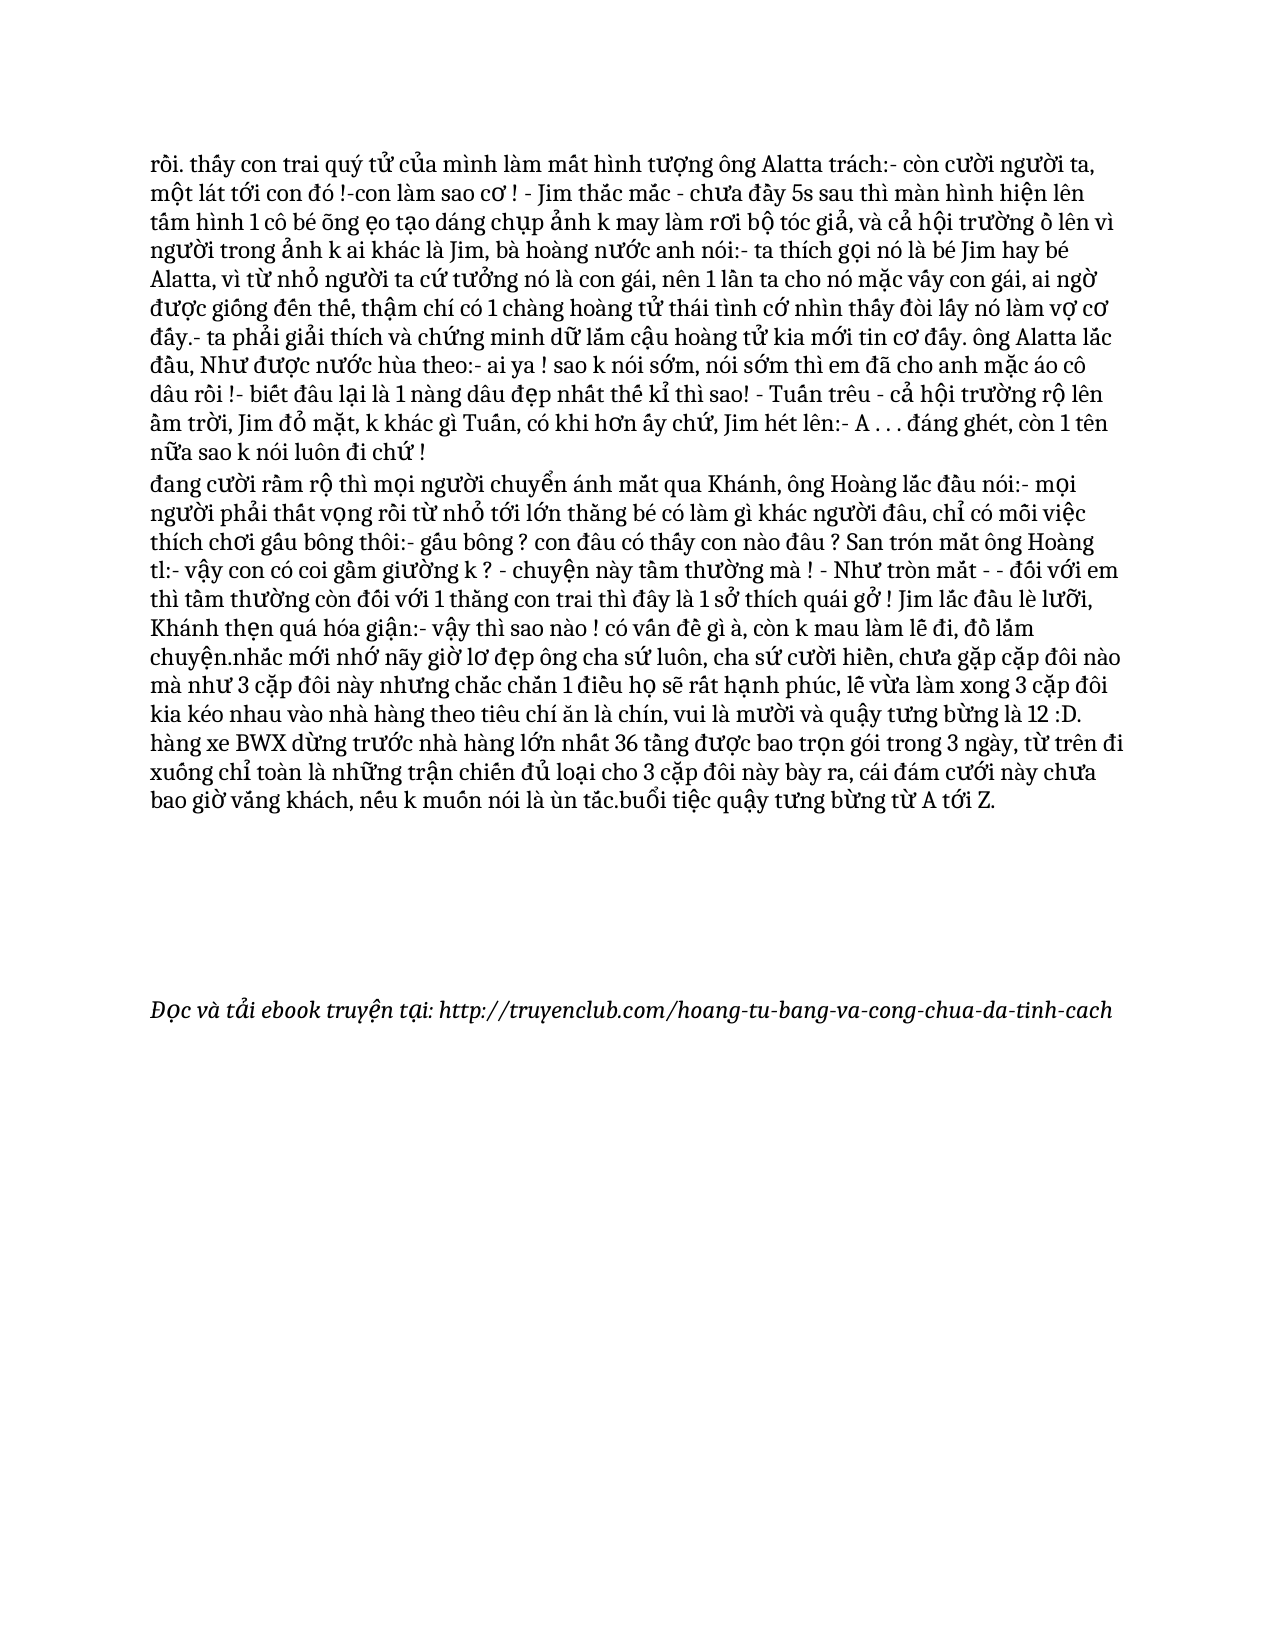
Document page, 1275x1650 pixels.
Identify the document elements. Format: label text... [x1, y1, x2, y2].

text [150, 150, 1125, 466]
text đang cười rầm rộ thì mọi người chuyển ánh mắt qua Khánh, ông Hoàng lắc đầu nói:- mọi người phải thất vọng rồi từ nhỏ tới lớn thằng bé có làm gì khác người đâu, chỉ có mỗi việc thích chơi gấu bông thôi:- gấu bông ? con đâu có thấy con nào đâu ? San trón mắt ông Hoàng tl:- vậy con có coi gầm giường k ? - chuyện này tầm thường mà ! - Như tròn mắt - - đối với em thì tầm thường còn đối với 1 thằng con trai thì đây là 1 sở thích quái gở ! Jim lắc đầu lè lưỡi, Khánh thẹn quá hóa giận:- vậy thì sao nào ! có vấn đề gì à, còn k mau làm lễ đi, đồ lắm chuyện.nhắc mới nhớ nãy giờ lơ đẹp ông cha sứ luôn, cha sứ cười hiền, chưa gặp cặp đôi nào mà như 3 cặp đôi này nhưng chắc chắn 1 điều họ sẽ rất hạnh phúc, lễ vừa làm xong 3 cặp đôi kia kéo nhau vào nhà hàng theo tiêu chí ăn là chín, vui là mười và quậy tưng bừng là 12 :D. hàng xe BWX dừng trước nhà hàng lớn nhất 36 tầng được bao trọn gói trong 3 ngày, từ trên đi xuống chỉ toàn là những trận chiến đủ loại cho 3 cặp đôi này bày ra, cái đám cưới này chưa bao giờ vắng khách, nếu k muốn nói là ùn tắc.buổi tiệc quậy tưng bừng từ A tới Z. [150, 470, 1125, 872]
text Đọc và tải ebook truyện tại: http://truyenclub.com/hoang-tu-bang-va-cong-chua-da-tinh-cach [150, 996, 1125, 1025]
